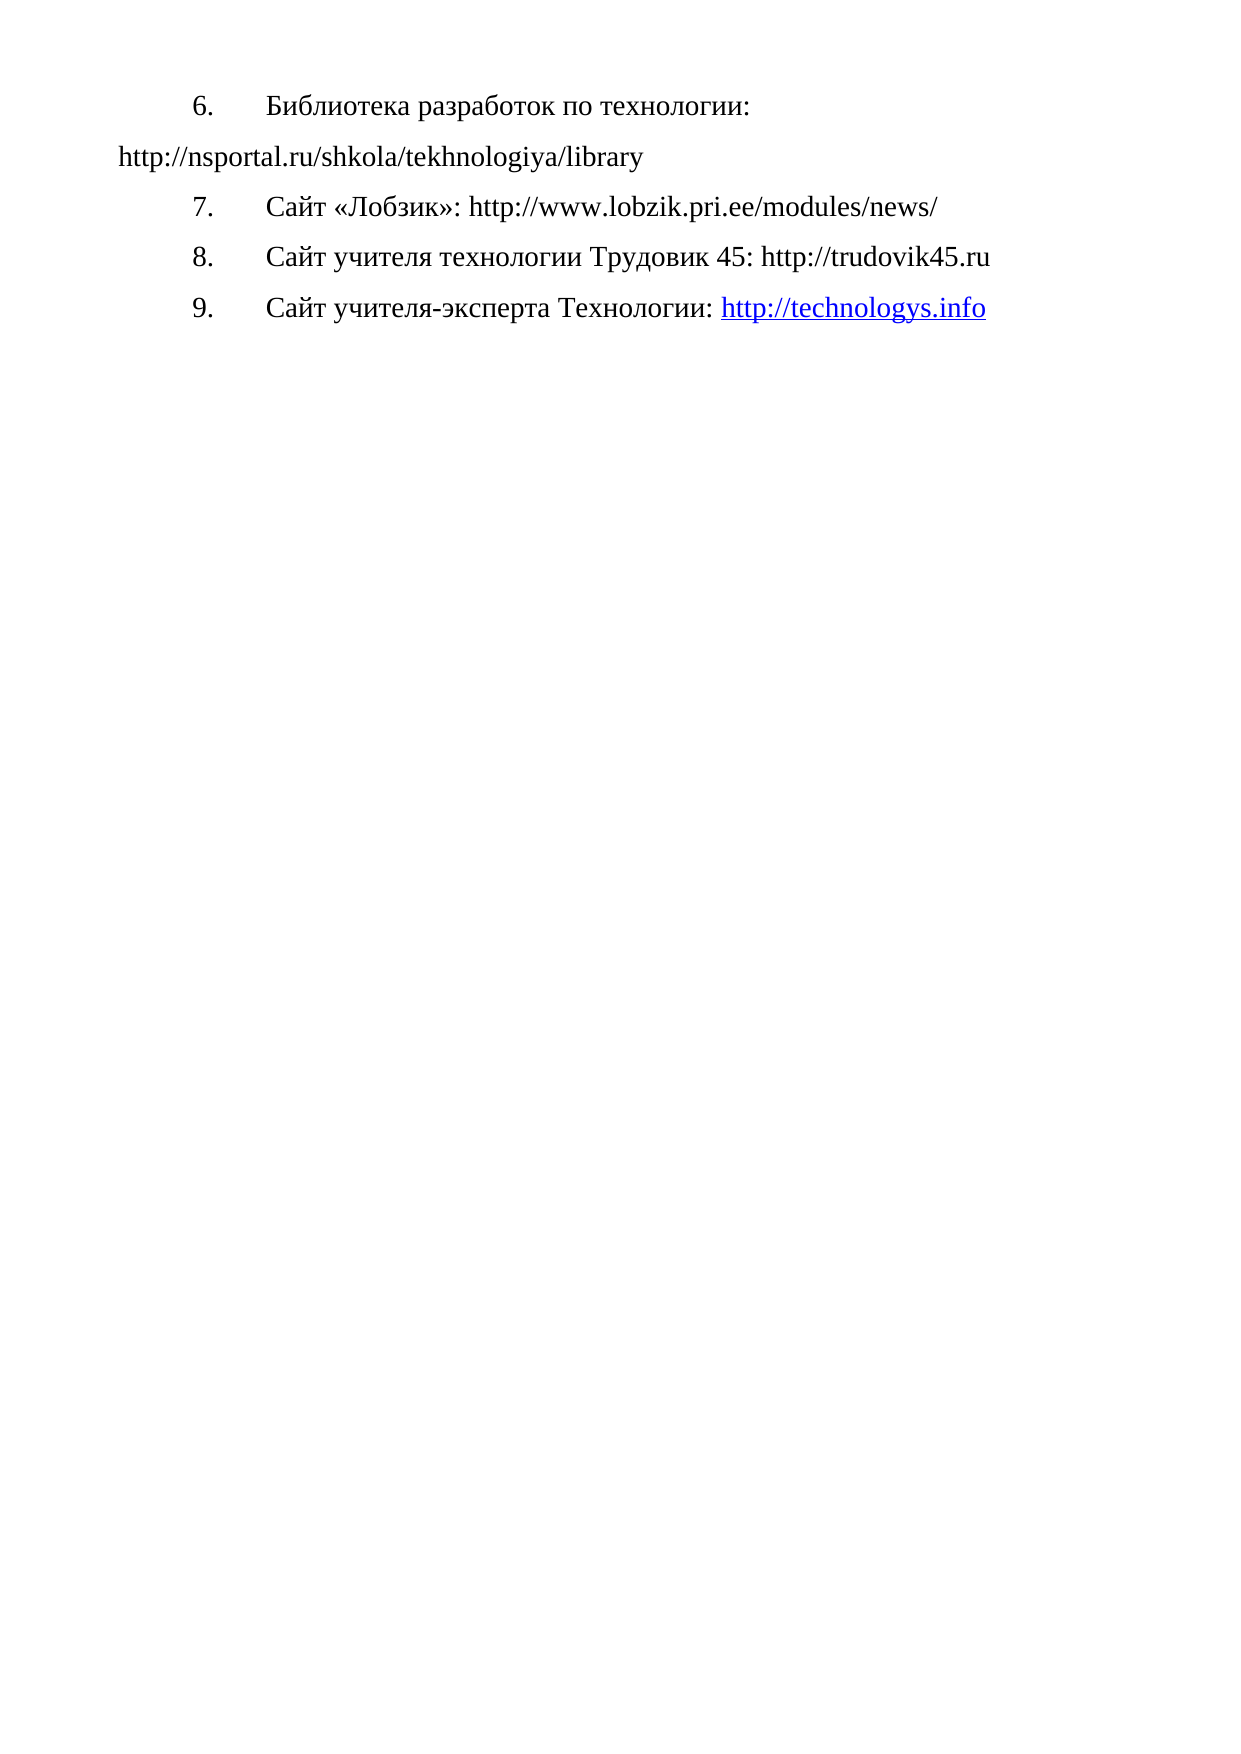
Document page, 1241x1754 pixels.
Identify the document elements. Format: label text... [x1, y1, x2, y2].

list Сайт учителя-эксперта Технологии: http://technologys.info [118, 290, 1122, 323]
list Библиотека разработок по технологии: http://nsportal.ru/shkola/tekhnologiya/library [118, 88, 1122, 172]
list Сайт учителя технологии Трудовик 45: http://trudovik45.ru [118, 239, 1122, 273]
list Сайт «Лобзик»: http://www.lobzik.pri.ee/modules/news/ [118, 189, 1122, 223]
